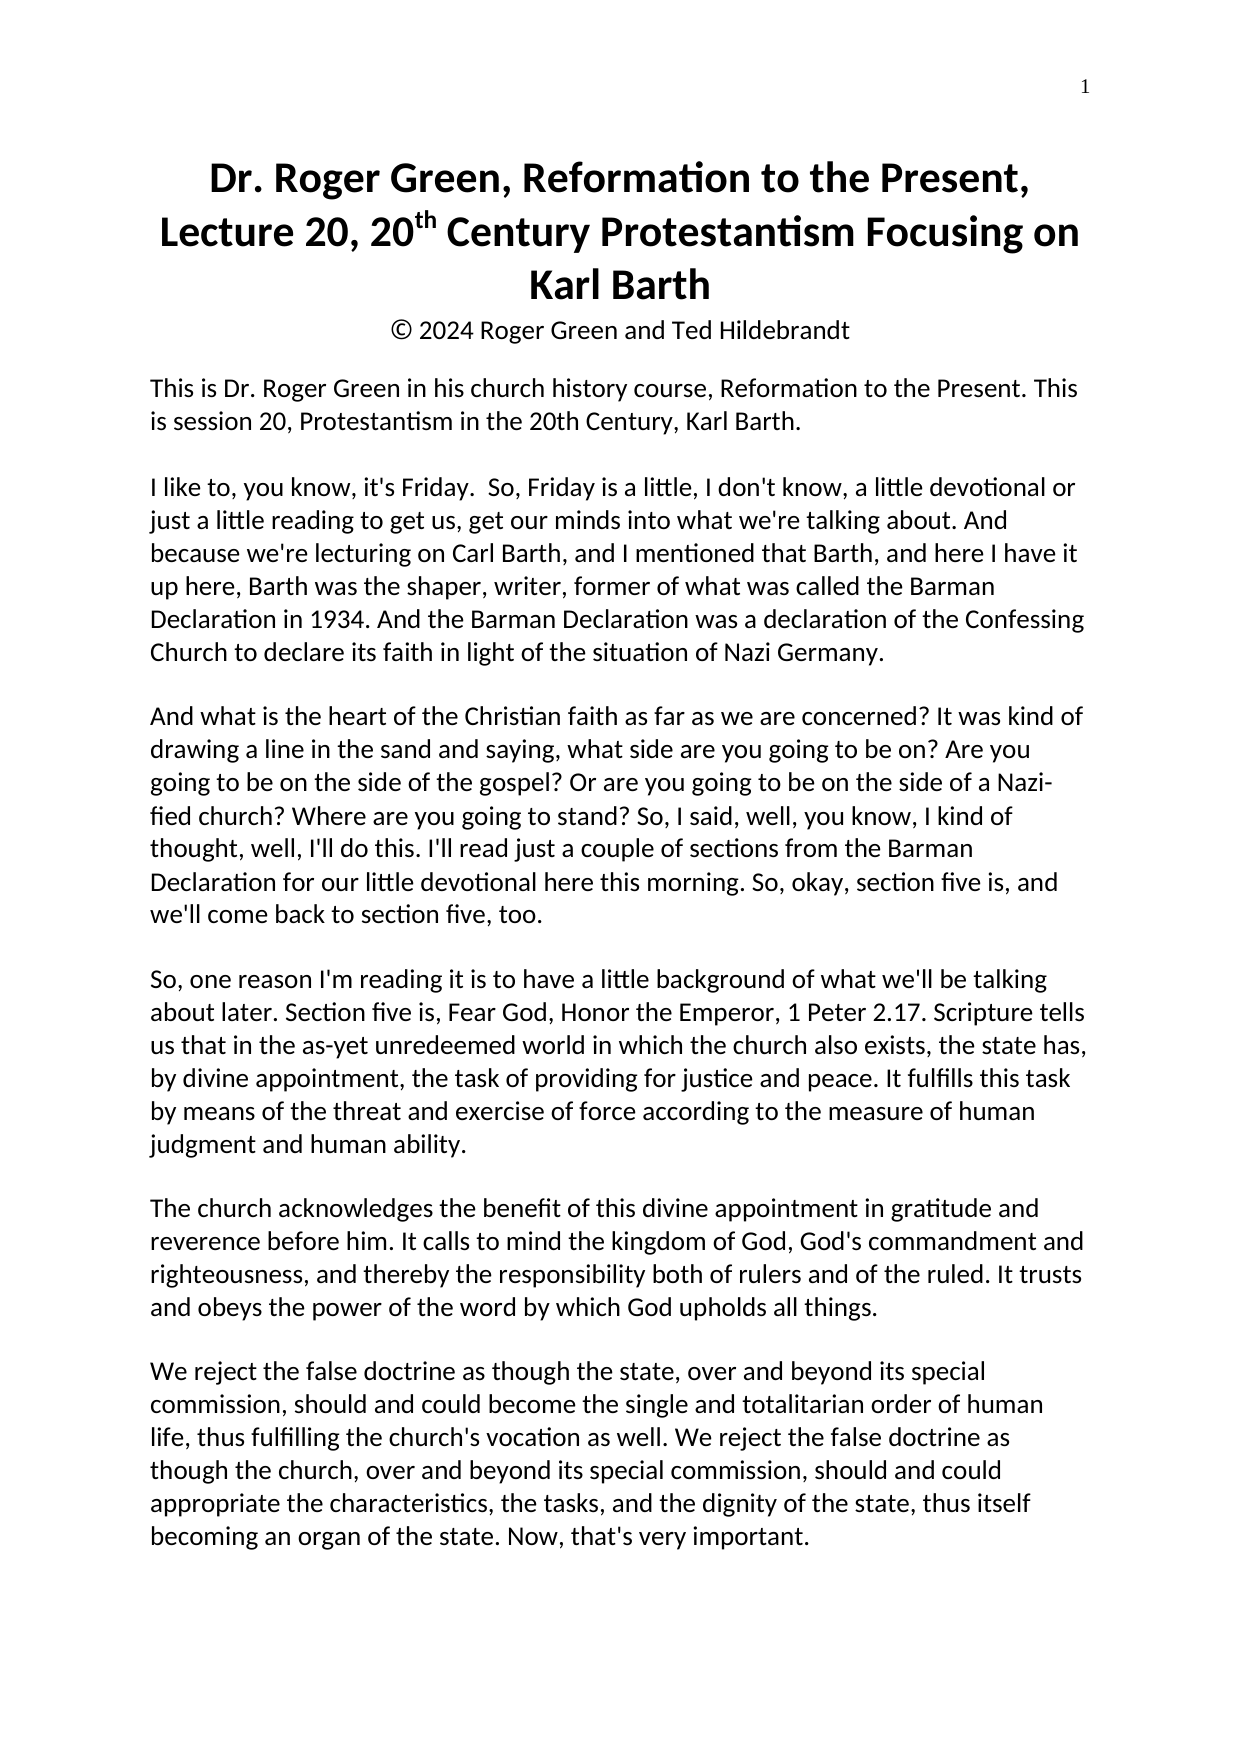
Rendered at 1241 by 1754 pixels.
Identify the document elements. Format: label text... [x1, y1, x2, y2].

text The church acknowledges the benefit of this divine appointment in gratitude and reverence before him. It calls to mind the kingdom of God, God's commandment and righteousness, and thereby the responsibility both of rulers and of the ruled. It trusts and obeys the power of the word by which God upholds all things. [150, 1191, 1090, 1323]
text So, one reason I'm reading it is to have a little background of what we'll be talking about later. Section five is, Fear God, Honor the Emperor, 1 Peter 2.17. Scripture tells us that in the as-yet unredeemed world in which the church also exists, the state has, by divine appointment, the task of providing for justice and peace. It fulfills this task by means of the threat and exercise of force according to the measure of human judgment and human ability. [150, 962, 1090, 1160]
text This is Dr. Roger Green in his church history course, Reformation to the Present. This is session 20, Protestantism in the 20th Century, Karl Barth. I like to, you know, it's Friday. So, Friday is a little, I don't know, a little devotional or just a little reading to get us, get our minds into what we're talking about. And because we're lecturing on Carl Barth, and I mentioned that Barth, and here I have it up here, Barth was the shaper, writer, former of what was called the Barman Declaration in 1934. And the Barman Declaration was a declaration of the Confessing Church to declare its faith in light of the situation of Nazi Germany. [150, 371, 1090, 668]
text We reject the false doctrine as though the state, over and beyond its special commission, should and could become the single and totalitarian order of human life, thus fulfilling the church's vocation as well. We reject the false doctrine as though the church, over and beyond its special commission, should and could appropriate the characteristics, the tasks, and the dignity of the state, thus itself becoming an organ of the state. Now, that's very important. [150, 1354, 1090, 1552]
text Dr. Roger Green, Reformation to the Present, Lecture 20, 20th Century Protestantism Focusing on Karl Barth © 2024 Roger Green and Ted Hildebrandt [150, 150, 1090, 347]
text And what is the heart of the Christian faith as far as we are concerned? It was kind of drawing a line in the sand and saying, what side are you going to be on? Are you going to be on the side of the gospel? Or are you going to be on the side of a Nazi-fied church? Where are you going to stand? So, I said, well, you know, I kind of thought, well, I'll do this. I'll read just a couple of sections from the Barman Declaration for our little devotional here this morning. So, okay, section five is, and we'll come back to section five, too. [150, 699, 1090, 931]
